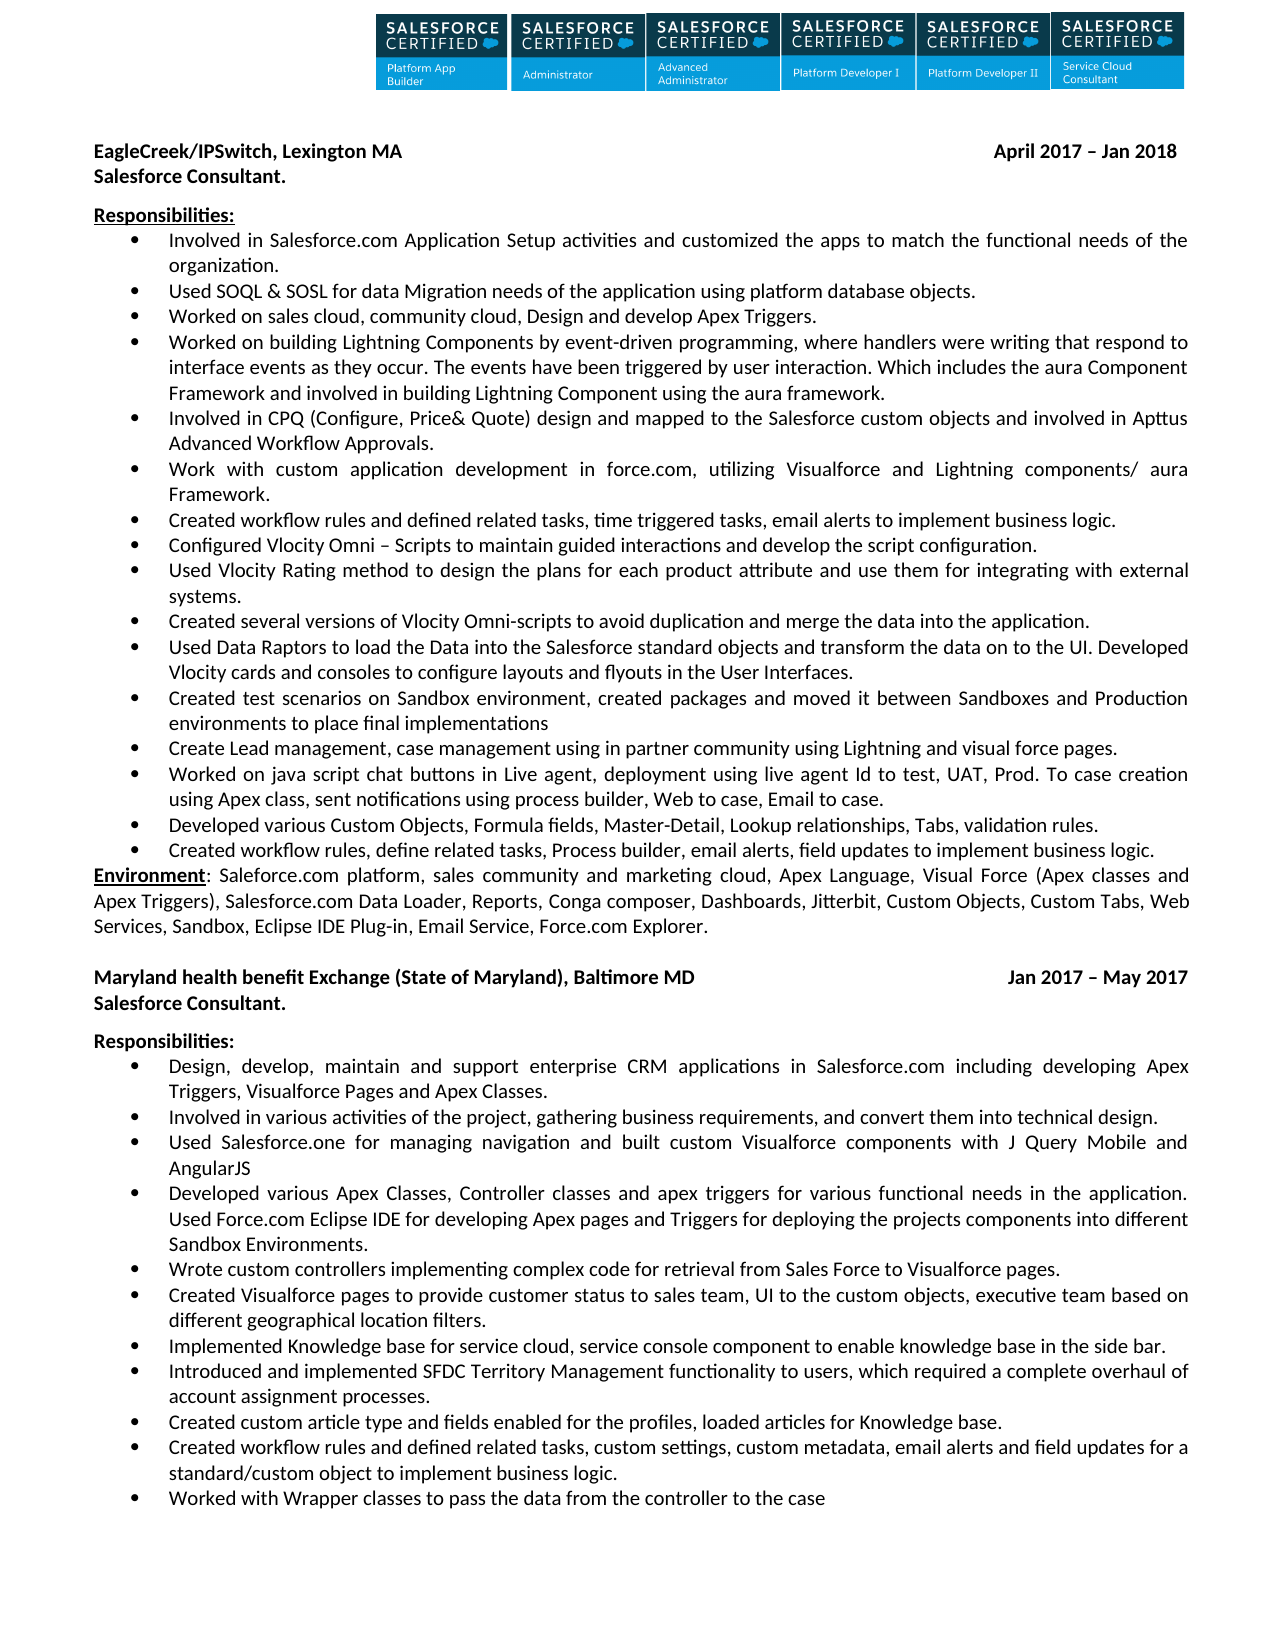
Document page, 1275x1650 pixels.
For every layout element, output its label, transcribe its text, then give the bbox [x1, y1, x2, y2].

text EagleCreek/IPSwitch, Lexington MA April 2017 – Jan 2018 [94, 138, 1191, 164]
list Used Salesforce.one for managing navigation and built custom Visualforce components with J Query Mobile and AngularJS [131, 1129, 1191, 1180]
list Work with custom application development in force.com, utilizing Visualforce and Lightning components/ aura Framework. [131, 456, 1191, 507]
list Design, develop, maintain and support enterprise CRM applications in Salesforce.com including developing Apex Triggers, Visualforce Pages and Apex Classes. [131, 1053, 1191, 1104]
text Salesforce Consultant. [94, 990, 1191, 1015]
list Configured Vlocity Omni – Scripts to maintain guided interactions and develop the script configuration. [131, 532, 1191, 558]
list Created workflow rules and defined related tasks, time triggered tasks, email alerts to implement business logic. [131, 507, 1191, 532]
list Involved in various activities of the project, gathering business requirements, and convert them into technical design. [131, 1104, 1191, 1129]
list Created custom article type and fields enabled for the profiles, loaded articles for Knowledge base. [131, 1409, 1191, 1434]
list Used SOQL & SOSL for data Migration needs of the application using platform database objects. [131, 278, 1191, 303]
list Developed various Apex Classes, Controller classes and apex triggers for various functional needs in the application. Used Force.com Eclipse IDE for developing Apex pages and Triggers for deploying the projects components into different Sandbox Environments. [131, 1180, 1191, 1257]
text Salesforce Consultant. [94, 164, 1191, 189]
list Created Visualforce pages to provide customer status to sales team, UI to the custom objects, executive team based on different geographical location filters. [131, 1282, 1191, 1333]
list Involved in CPQ (Configure, Price& Quote) design and mapped to the Salesforce custom objects and involved in Apttus Advanced Workflow Approvals. [131, 405, 1191, 456]
list Created test scenarios on Sandbox environment, created packages and moved it between Sandboxes and Production environments to place final implementations [131, 685, 1191, 736]
list Implemented Knowledge base for service cloud, service console component to enable knowledge base in the side bar. [131, 1333, 1191, 1358]
list Wrote custom controllers implementing complex code for retrieval from Sales Force to Visualforce pages. [131, 1257, 1191, 1282]
list Worked on building Lightning Components by event-driven programming, where handlers were writing that respond to interface events as they occur. The events have been triggered by user interaction. Which includes the aura Component Framework and involved in building Lightning Component using the aura framework. [131, 329, 1191, 405]
text Responsibilities: [94, 1028, 1191, 1053]
list Create Lead management, case management using in partner community using Lightning and visual force pages. [131, 736, 1191, 761]
list Worked with Wrapper classes to pass the data from the controller to the case [131, 1485, 1191, 1511]
list Used Data Raptors to load the Data into the Salesforce standard objects and transform the data on to the UI. Developed Vlocity cards and consoles to configure layouts and flyouts in the User Interfaces. [131, 634, 1191, 685]
list Worked on sales cloud, community cloud, Design and develop Apex Triggers. [131, 303, 1191, 329]
list Involved in Salesforce.com Application Setup activities and customized the apps to match the functional needs of the organization. [131, 227, 1191, 278]
list Worked on java script chat buttons in Live agent, deployment using live agent Id to test, UAT, Prod. To case creation using Apex class, sent notifications using process builder, Web to case, Email to case. [131, 761, 1191, 812]
list Created workflow rules, define related tasks, Process builder, email alerts, field updates to implement business logic. [131, 837, 1191, 863]
list Introduced and implemented SFDC Territory Management functionality to users, which required a complete overhaul of account assignment processes. [131, 1358, 1191, 1409]
list Created several versions of Vlocity Omni-scripts to avoid duplication and merge the data into the application. [131, 608, 1191, 634]
list Developed various Custom Objects, Formula fields, Master-Detail, Lookup relationships, Tabs, validation rules. [131, 812, 1191, 837]
list Used Vlocity Rating method to design the plans for each product attribute and use them for integrating with external systems. [131, 558, 1191, 608]
text Environment: Saleforce.com platform, sales community and marketing cloud, Apex Language, Visual Force (Apex classes and Apex Triggers), Salesforce.com Data Loader, Reports, Conga composer, Dashboards, Jitterbit, Custom Objects, Custom Tabs, Web Services, Sandbox, Eclipse IDE Plug-in, Email Service, Force.com Explorer. [94, 863, 1191, 939]
text Responsibilities: [94, 202, 1191, 227]
text Maryland health benefit Exchange (State of Maryland), Baltimore MD Jan 2017 – May 2017 [94, 964, 1191, 990]
list Created workflow rules and defined related tasks, custom settings, custom metadata, email alerts and field updates for a standard/custom object to implement business logic. [131, 1434, 1191, 1485]
